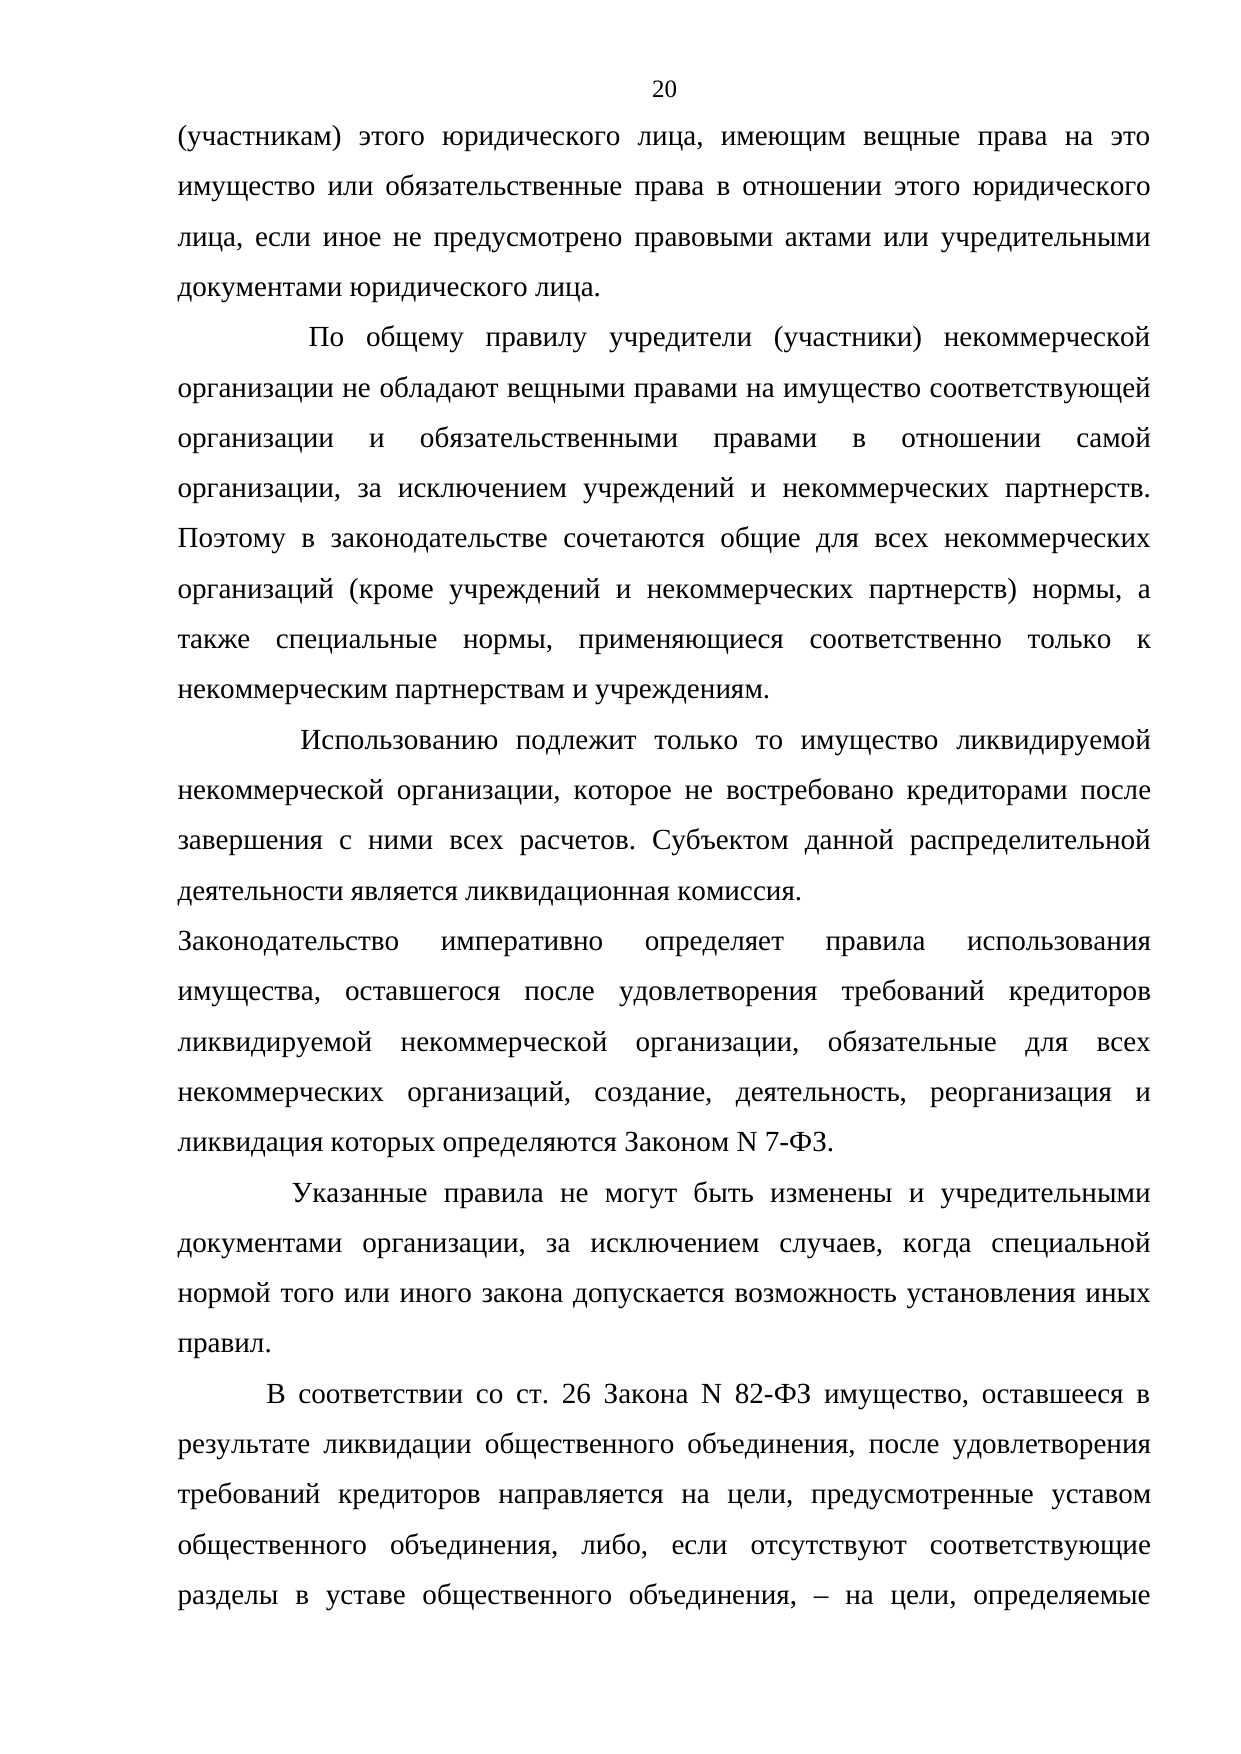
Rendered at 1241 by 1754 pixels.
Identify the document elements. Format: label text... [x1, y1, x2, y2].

text Законодательство императивно определяет правила использования имущества, оставшегося после удовлетворения требований кредиторов ликвидируемой некоммерческой организации, обязательные для всех некоммерческих организаций, создание, деятельность, реорганизация и ликвидация которых определяются Законом N 7-ФЗ. [177, 923, 1152, 1158]
text Использованию подлежит только то имущество ликвидируемой некоммерческой организации, которое не востребовано кредиторами после завершения с ними всех расчетов. Субъектом данной распределительной деятельности является ликвидационная комиссия. [177, 722, 1152, 906]
text Указанные правила не могут быть изменены и учредительными документами организации, за исключением случаев, когда специальной нормой того или иного закона допускается возможность установления иных правил. [177, 1175, 1152, 1359]
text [177, 1376, 1152, 1611]
text По общему правилу учредители (участники) некоммерческой организации не обладают вещными правами на имущество соответствующей организации и обязательственными правами в отношении самой организации, за исключением учреждений и некоммерческих партнерств. Поэтому в законодательстве сочетаются общие для всех некоммерческих организаций (кроме учреждений и некоммерческих партнерств) нормы, а также специальные нормы, применяющиеся соответственно только к некоммерческим партнерствам и учреждениям. [177, 319, 1152, 705]
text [177, 118, 1152, 303]
